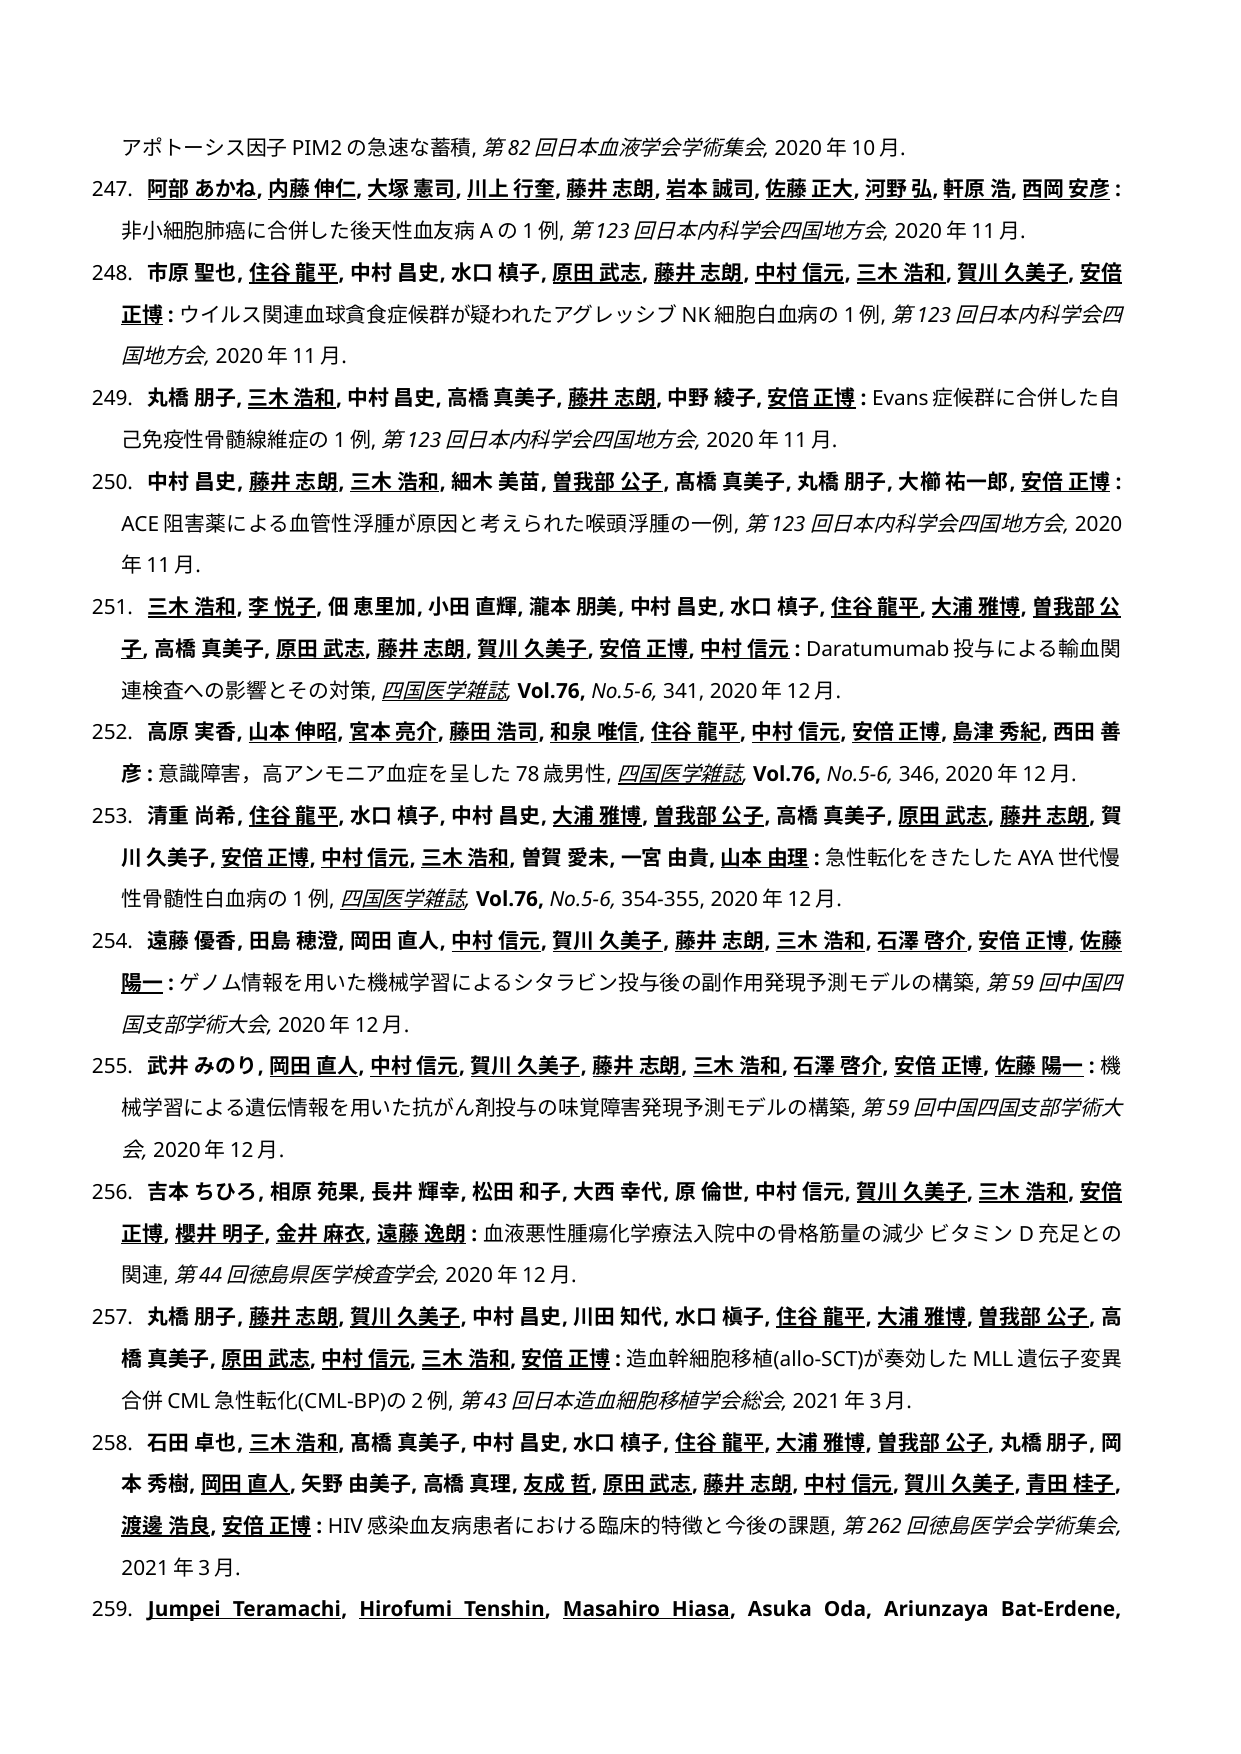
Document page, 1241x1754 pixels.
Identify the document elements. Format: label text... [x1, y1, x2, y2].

list 石田 卓也, 三木 浩和, 髙橋 真美子, 中村 昌史, 水口 槙子, 住谷 龍平, 大浦 雅博, 曽我部 公子, 丸橋 朋子, 岡本 秀樹, 岡田 直人, 矢野 由美子, 高橋 真理, 友成 哲, 原田 武志, 藤井 志朗, 中村 信元, 賀川 久美子, 青田 桂子, 渡邊 浩良, 安倍 正博 : HIV感染血友病患者における臨床的特徴と今後の課題, 第262回徳島医学会学術集会, 2021年3月. [92, 1420, 1122, 1587]
list 阿部 あかね, 内藤 伸仁, 大塚 憲司, 川上 行奎, 藤井 志朗, 岩本 誠司, 佐藤 正大, 河野 弘, 軒原 浩, 西岡 安彦 : 非小細胞肺癌に合併した後天性血友病Aの1例, 第123回日本内科学会四国地方会, 2020年11月. [92, 167, 1122, 250]
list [92, 125, 1122, 167]
list 吉本 ちひろ, 相原 苑果, 長井 輝幸, 松田 和子, 大西 幸代, 原 倫世, 中村 信元, 賀川 久美子, 三木 浩和, 安倍 正博, 櫻井 明子, 金井 麻衣, 遠藤 逸朗 : 血液悪性腫瘍化学療法入院中の骨格筋量の減少 ビタミンD充足との関連, 第44回徳島県医学検査学会, 2020年12月. [92, 1169, 1122, 1295]
list 清重 尚希, 住谷 龍平, 水口 槙子, 中村 昌史, 大浦 雅博, 曽我部 公子, 高橋 真美子, 原田 武志, 藤井 志朗, 賀川 久美子, 安倍 正博, 中村 信元, 三木 浩和, 曽賀 愛未, 一宮 由貴, 山本 由理 : 急性転化をきたしたAYA世代慢性骨髄性白血病の1例, 四国医学雑誌, Vol.76, No.5-6, 354-355, 2020年12月. [92, 793, 1122, 919]
list 丸橋 朋子, 三木 浩和, 中村 昌史, 高橋 真美子, 藤井 志朗, 中野 綾子, 安倍 正博 : Evans症候群に合併した自己免疫性骨髄線維症の1例, 第123回日本内科学会四国地方会, 2020年11月. [92, 376, 1122, 459]
list 丸橋 朋子, 藤井 志朗, 賀川 久美子, 中村 昌史, 川田 知代, 水口 槇子, 住谷 龍平, 大浦 雅博, 曽我部 公子, 高橋 真美子, 原田 武志, 中村 信元, 三木 浩和, 安倍 正博 : 造血幹細胞移植(allo-SCT)が奏効したMLL遺伝子変異合併CML急性転化(CML-BP)の2例, 第43回日本造血細胞移植学会総会, 2021年3月. [92, 1295, 1122, 1420]
list 三木 浩和, 李 悦子, 佃 恵里加, 小田 直輝, 瀧本 朋美, 中村 昌史, 水口 槙子, 住谷 龍平, 大浦 雅博, 曽我部 公子, 高橋 真美子, 原田 武志, 藤井 志朗, 賀川 久美子, 安倍 正博, 中村 信元 : Daratumumab投与による輸血関連検査への影響とその対策, 四国医学雑誌, Vol.76, No.5-6, 341, 2020年12月. [92, 584, 1122, 710]
list 高原 実香, 山本 伸昭, 宮本 亮介, 藤田 浩司, 和泉 唯信, 住谷 龍平, 中村 信元, 安倍 正博, 島津 秀紀, 西田 善彦 : 意識障害，高アンモニア血症を呈した78歳男性, 四国医学雑誌, Vol.76, No.5-6, 346, 2020年12月. [92, 710, 1122, 793]
list 市原 聖也, 住谷 龍平, 中村 昌史, 水口 槙子, 原田 武志, 藤井 志朗, 中村 信元, 三木 浩和, 賀川 久美子, 安倍 正博 : ウイルス関連血球貪食症候群が疑われたアグレッシブNK細胞白血病の1例, 第123回日本内科学会四国地方会, 2020年11月. [92, 250, 1122, 376]
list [92, 1587, 1122, 1629]
list 遠藤 優香, 田島 穂澄, 岡田 直人, 中村 信元, 賀川 久美子, 藤井 志朗, 三木 浩和, 石澤 啓介, 安倍 正博, 佐藤 陽一 : ゲノム情報を用いた機械学習によるシタラビン投与後の副作用発現予測モデルの構築, 第59回中国四国支部学術大会, 2020年12月. [92, 919, 1122, 1044]
list 中村 昌史, 藤井 志朗, 三木 浩和, 細木 美苗, 曽我部 公子, 髙橋 真美子, 丸橋 朋子, 大櫛 祐一郎, 安倍 正博 : ACE阻害薬による血管性浮腫が原因と考えられた喉頭浮腫の一例, 第123回日本内科学会四国地方会, 2020年11月. [92, 459, 1122, 584]
list 武井 みのり, 岡田 直人, 中村 信元, 賀川 久美子, 藤井 志朗, 三木 浩和, 石澤 啓介, 安倍 正博, 佐藤 陽一 : 機械学習による遺伝情報を用いた抗がん剤投与の味覚障害発現予測モデルの構築, 第59回中国四国支部学術大会, 2020年12月. [92, 1044, 1122, 1169]
